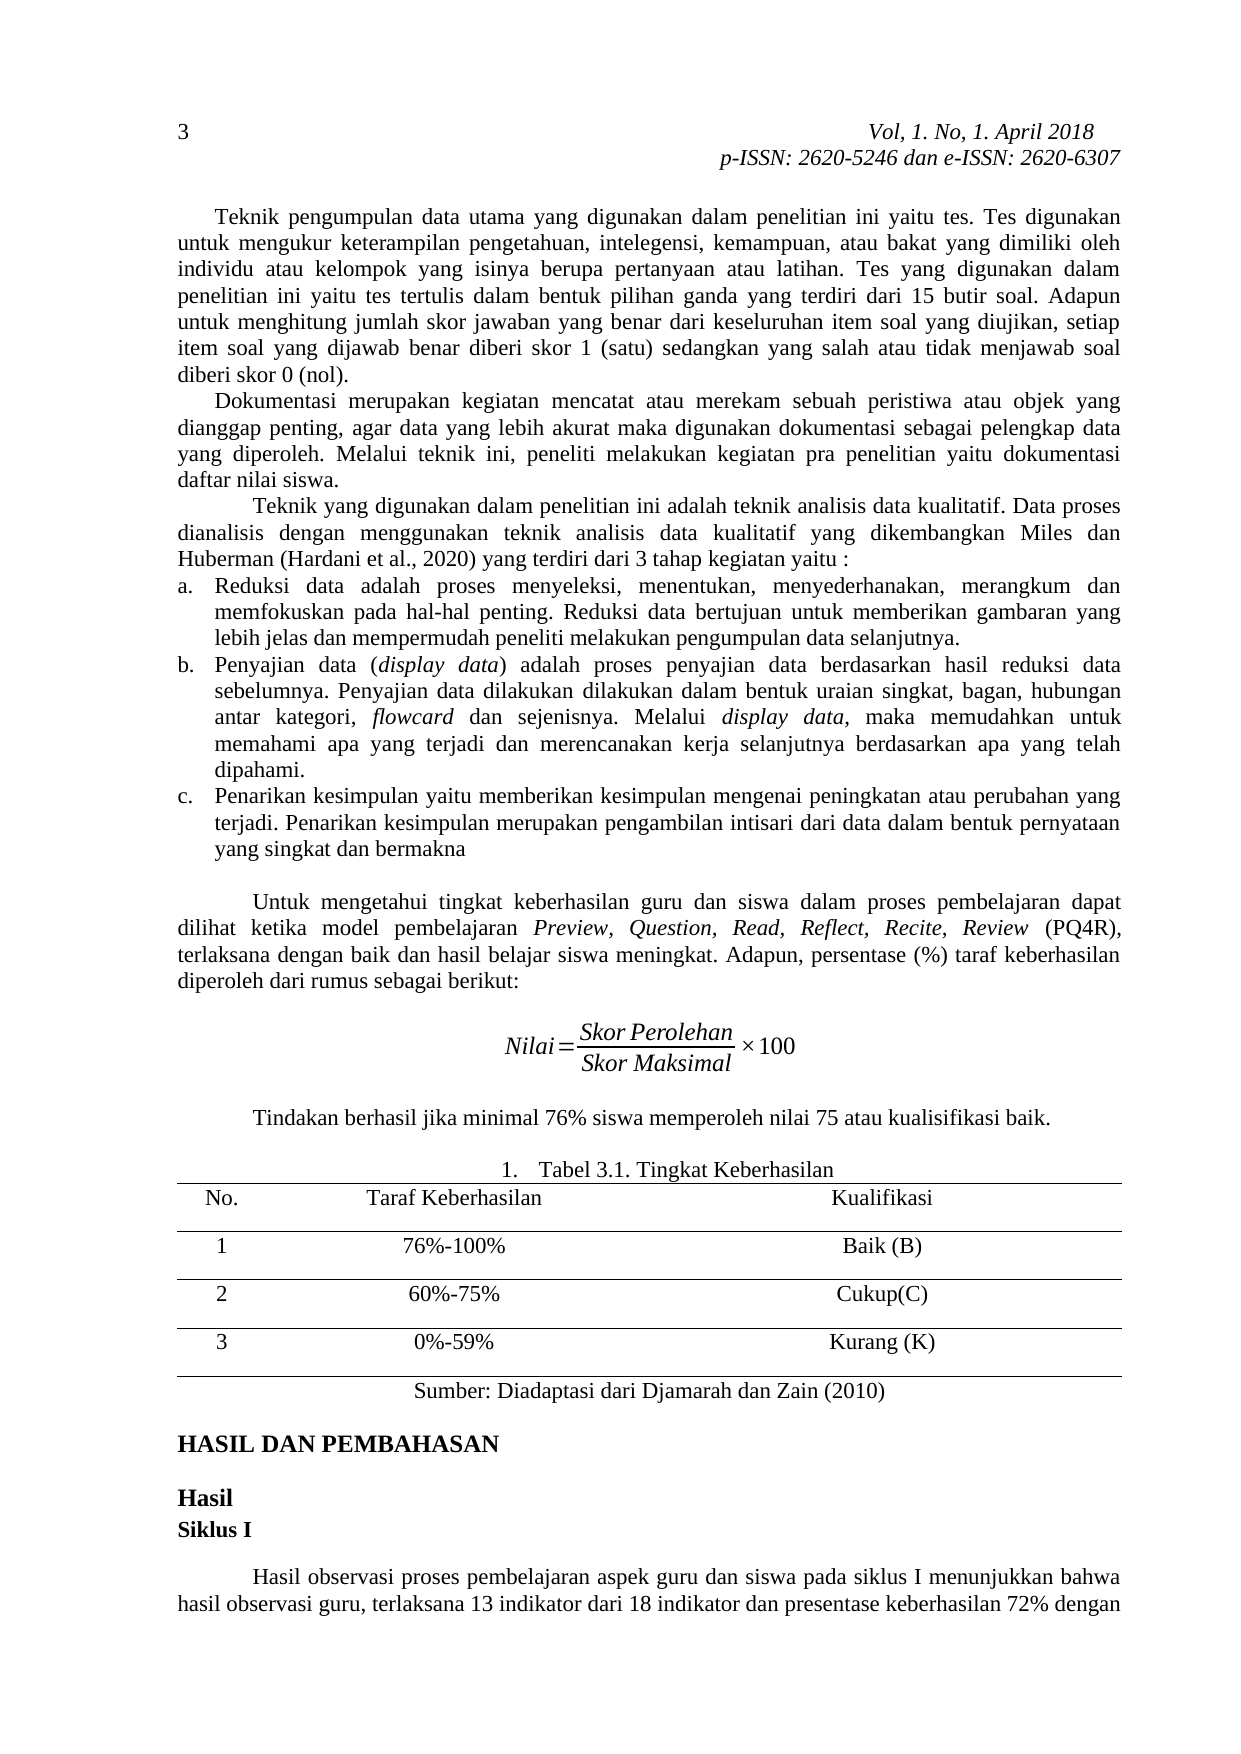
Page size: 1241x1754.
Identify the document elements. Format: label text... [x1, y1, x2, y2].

table_cell Kurang (K) [642, 1329, 1122, 1376]
text Dokumentasi merupakan kegiatan mencatat atau merekam sebuah peristiwa atau objek yang dianggap penting, agar data yang lebih akurat maka digunakan dokumentasi sebagai pelengkap data yang diperoleh. Melalui teknik ini, peneliti melakukan kegiatan pra penelitian yaitu dokumentasi daftar nilai siswa. [177, 387, 1122, 493]
list Penyajian data (display data) adalah proses penyajian data berdasarkan hasil reduksi data sebelumnya. Penyajian data dilakukan dilakukan dalam bentuk uraian singkat, bagan, hubungan antar kategori, flowcard dan sejenisnya. Melalui display data, maka memudahkan untuk memahami apa yang terjadi dan merencanakan kerja selanjutnya berdasarkan apa yang telah dipahami. [177, 651, 1122, 782]
text Teknik yang digunakan dalam penelitian ini adalah teknik analisis data kualitatif. Data proses dianalisis dengan menggunakan teknik analisis data kualitatif yang dikembangkan Miles dan Huberman (Hardani et al., 2020) yang terdiri dari 3 tahap kegiatan yaitu : [177, 493, 1122, 572]
table_header No. [177, 1184, 266, 1231]
text Sumber: Diadaptasi dari Djamarah dan Zain (2010) [177, 1377, 1122, 1403]
table_cell 0%-59% [266, 1329, 642, 1376]
table_header Kualifikasi [642, 1184, 1122, 1231]
table_cell Cukup(C) [642, 1280, 1122, 1327]
table_cell 1 [177, 1232, 266, 1279]
text Teknik pengumpulan data utama yang digunakan dalam penelitian ini yaitu tes. Tes digunakan untuk mengukur keterampilan pengetahuan, intelegensi, kemampuan, atau bakat yang dimiliki oleh individu atau kelompok yang isinya berupa pertanyaan atau latihan. Tes yang digunakan dalam penelitian ini yaitu tes tertulis dalam bentuk pilihan ganda yang terdiri dari 15 butir soal. Adapun untuk menghitung jumlah skor jawaban yang benar dari keseluruhan item soal yang diujikan, setiap item soal yang dijawab benar diberi skor 1 (satu) sedangkan yang salah atau tidak menjawab soal diberi skor 0 (nol). [177, 203, 1122, 387]
text Siklus I [177, 1516, 1122, 1543]
table_header Taraf Keberhasilan [266, 1184, 642, 1231]
table_cell 2 [177, 1280, 266, 1327]
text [177, 1563, 1122, 1616]
list Reduksi data adalah proses menyeleksi, menentukan, menyederhanakan, merangkum dan memfokuskan pada hal-hal penting. Reduksi data bertujuan untuk memberikan gambaran yang lebih jelas dan mempermudah peneliti melakukan pengumpulan data selanjutnya. [177, 572, 1122, 651]
table_cell 3 [177, 1329, 266, 1376]
list Tabel 3.1. Tingkat Keberhasilan [215, 1156, 1120, 1183]
text Untuk mengetahui tingkat keberhasilan guru dan siswa dalam proses pembelajaran dapat dilihat ketika model pembelajaran Preview, Question, Read, Reflect, Recite, Review (PQ4R), terlaksana dengan baik dan hasil belajar siswa meningkat. Adapun, persentase (%) taraf keberhasilan diperoleh dari rumus sebagai berikut: [177, 888, 1122, 993]
list Tindakan berhasil jika minimal 76% siswa memperoleh nilai 75 atau kualisifikasi baik. [252, 1104, 1122, 1130]
list Penarikan kesimpulan yaitu memberikan kesimpulan mengenai peningkatan atau perubahan yang terjadi. Penarikan kesimpulan merupakan pengambilan intisari dari data dalam bentuk pernyataan yang singkat dan bermakna [177, 782, 1122, 862]
table_cell 60%-75% [266, 1280, 642, 1327]
table_cell Baik (B) [642, 1232, 1122, 1279]
text Hasil [177, 1483, 1122, 1512]
text HASIL DAN PEMBAHASAN [177, 1429, 1122, 1458]
table_cell 76%-100% [266, 1232, 642, 1279]
